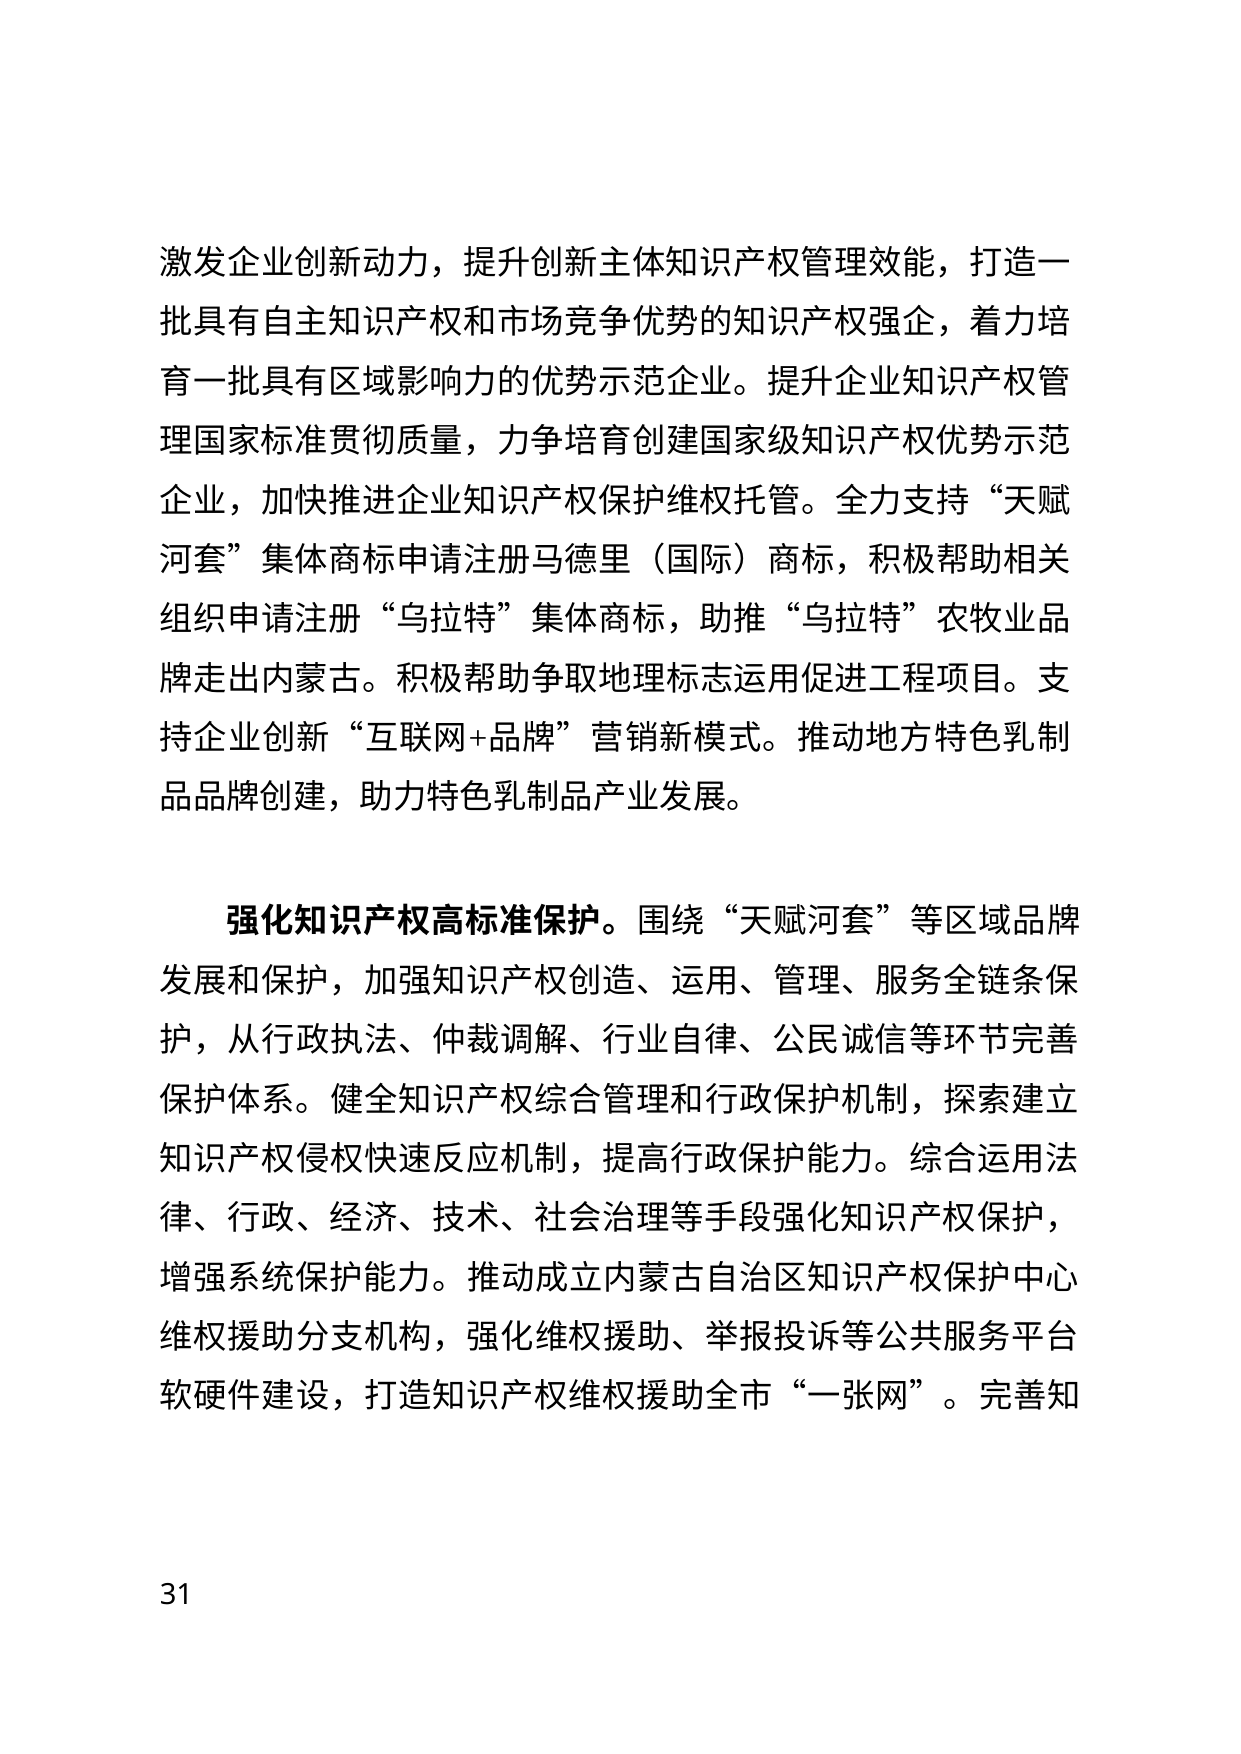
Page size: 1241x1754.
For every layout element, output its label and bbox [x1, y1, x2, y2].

text [159, 227, 1071, 885]
text [159, 885, 1081, 1484]
